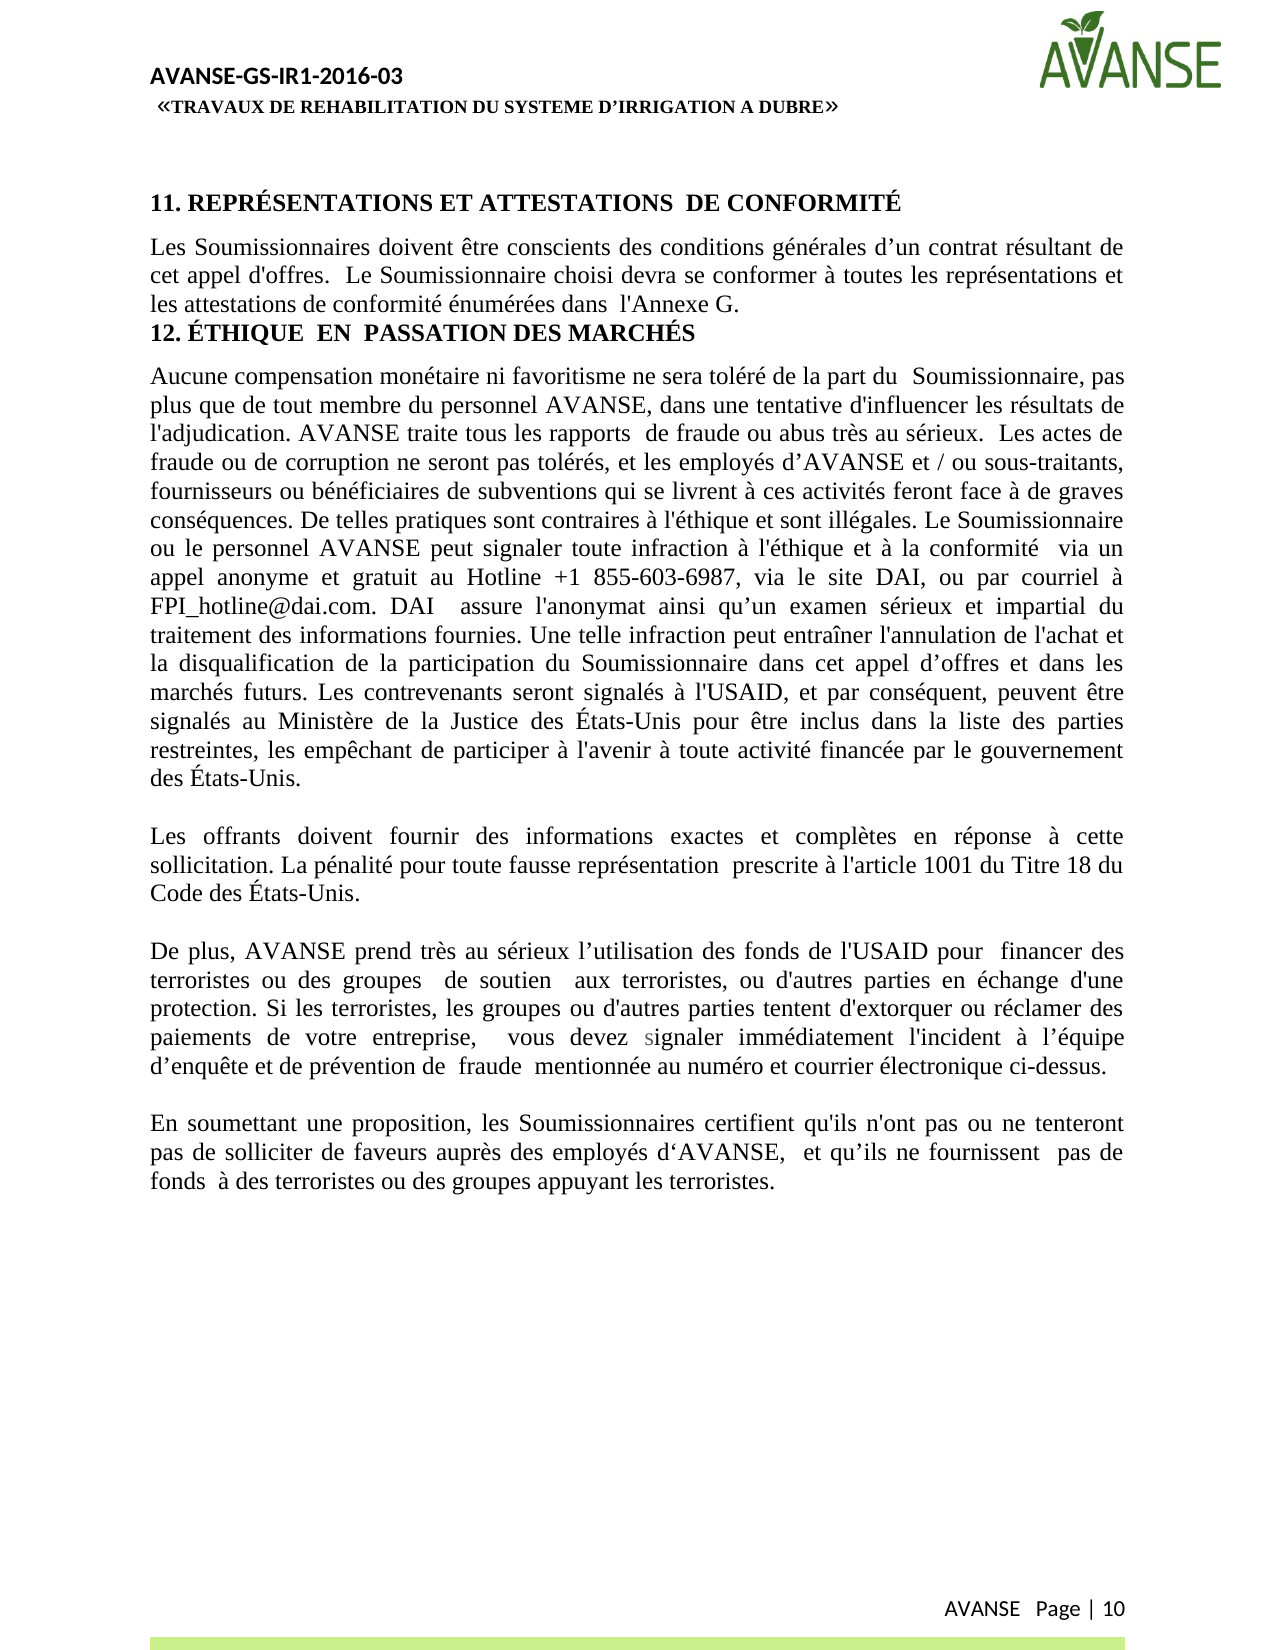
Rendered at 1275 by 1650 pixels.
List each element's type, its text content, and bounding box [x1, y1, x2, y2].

text Aucune compensation monétaire ni favoritisme ne sera toléré de la part du Soumissionnaire, pas plus que de tout membre du personnel AVANSE, dans une tentative d'influencer les résultats de l'adjudication. AVANSE traite tous les rapports de fraude ou abus très au sérieux. Les actes de fraude ou de corruption ne seront pas tolérés, et les employés d’AVANSE et / ou sous-traitants, fournisseurs ou bénéficiaires de subventions qui se livrent à ces activités feront face à de graves conséquences. De telles pratiques sont contraires à l'éthique et sont illégales. Le Soumissionnaire ou le personnel AVANSE peut signaler toute infraction à l'éthique et à la conformité via un appel anonyme et gratuit au Hotline +1 855-603-6987, via le site DAI, ou par courriel à FPI_hotline@dai.com. DAI assure l'anonymat ainsi qu’un examen sérieux et impartial du traitement des informations fournies. Une telle infraction peut entraîner l'annulation de l'achat et la disqualification de la participation du Soumissionnaire dans cet appel d’offres et dans les marchés futurs. Les contrevenants seront signalés à l'USAID, et par conséquent, peuvent être signalés au Ministère de la Justice des États-Unis pour être inclus dans la liste des parties restreintes, les empêchant de participer à l'avenir à toute activité financée par le gouvernement des États-Unis. [150, 361, 1125, 792]
text Les Soumissionnaires doivent être conscients des conditions générales d’un contrat résultant de cet appel d'offres. Le Soumissionnaire choisi devra se conformer à toutes les représentations et les attestations de conformité énumérées dans l'Annexe G. [150, 232, 1125, 318]
text Les offrants doivent fournir des informations exactes et complètes en réponse à cette sollicitation. La pénalité pour toute fausse représentation prescrite à l'article 1001 du Titre 18 du Code des États-Unis. [150, 821, 1125, 907]
text En soumettant une proposition, les Soumissionnaires certifient qu'ils n'ont pas ou ne tenteront pas de solliciter de faveurs auprès des employés d‘AVANSE, et qu’ils ne fournissent pas de fonds à des terroristes ou des groupes appuyant les terroristes. [150, 1108, 1125, 1195]
picture [1039, 11, 1221, 88]
text 11. REPRÉSENTATIONS ET ATTESTATIONS DE ConformitÉ [150, 188, 1125, 217]
text De plus, AVANSE prend très au sérieux l’utilisation des fonds de l'USAID pour financer des terroristes ou des groupes de soutien aux terroristes, ou d'autres parties en échange d'une protection. Si les terroristes, les groupes ou d'autres parties tentent d'extorquer ou réclamer des paiements de votre entreprise, vous devez signaler immédiatement l'incident à l’équipe d’enquête et de prévention de fraude mentionnée au numéro et courrier électronique ci-dessus. [150, 936, 1125, 1080]
text 12. Éthique en passation des marchÉs [150, 318, 1125, 347]
